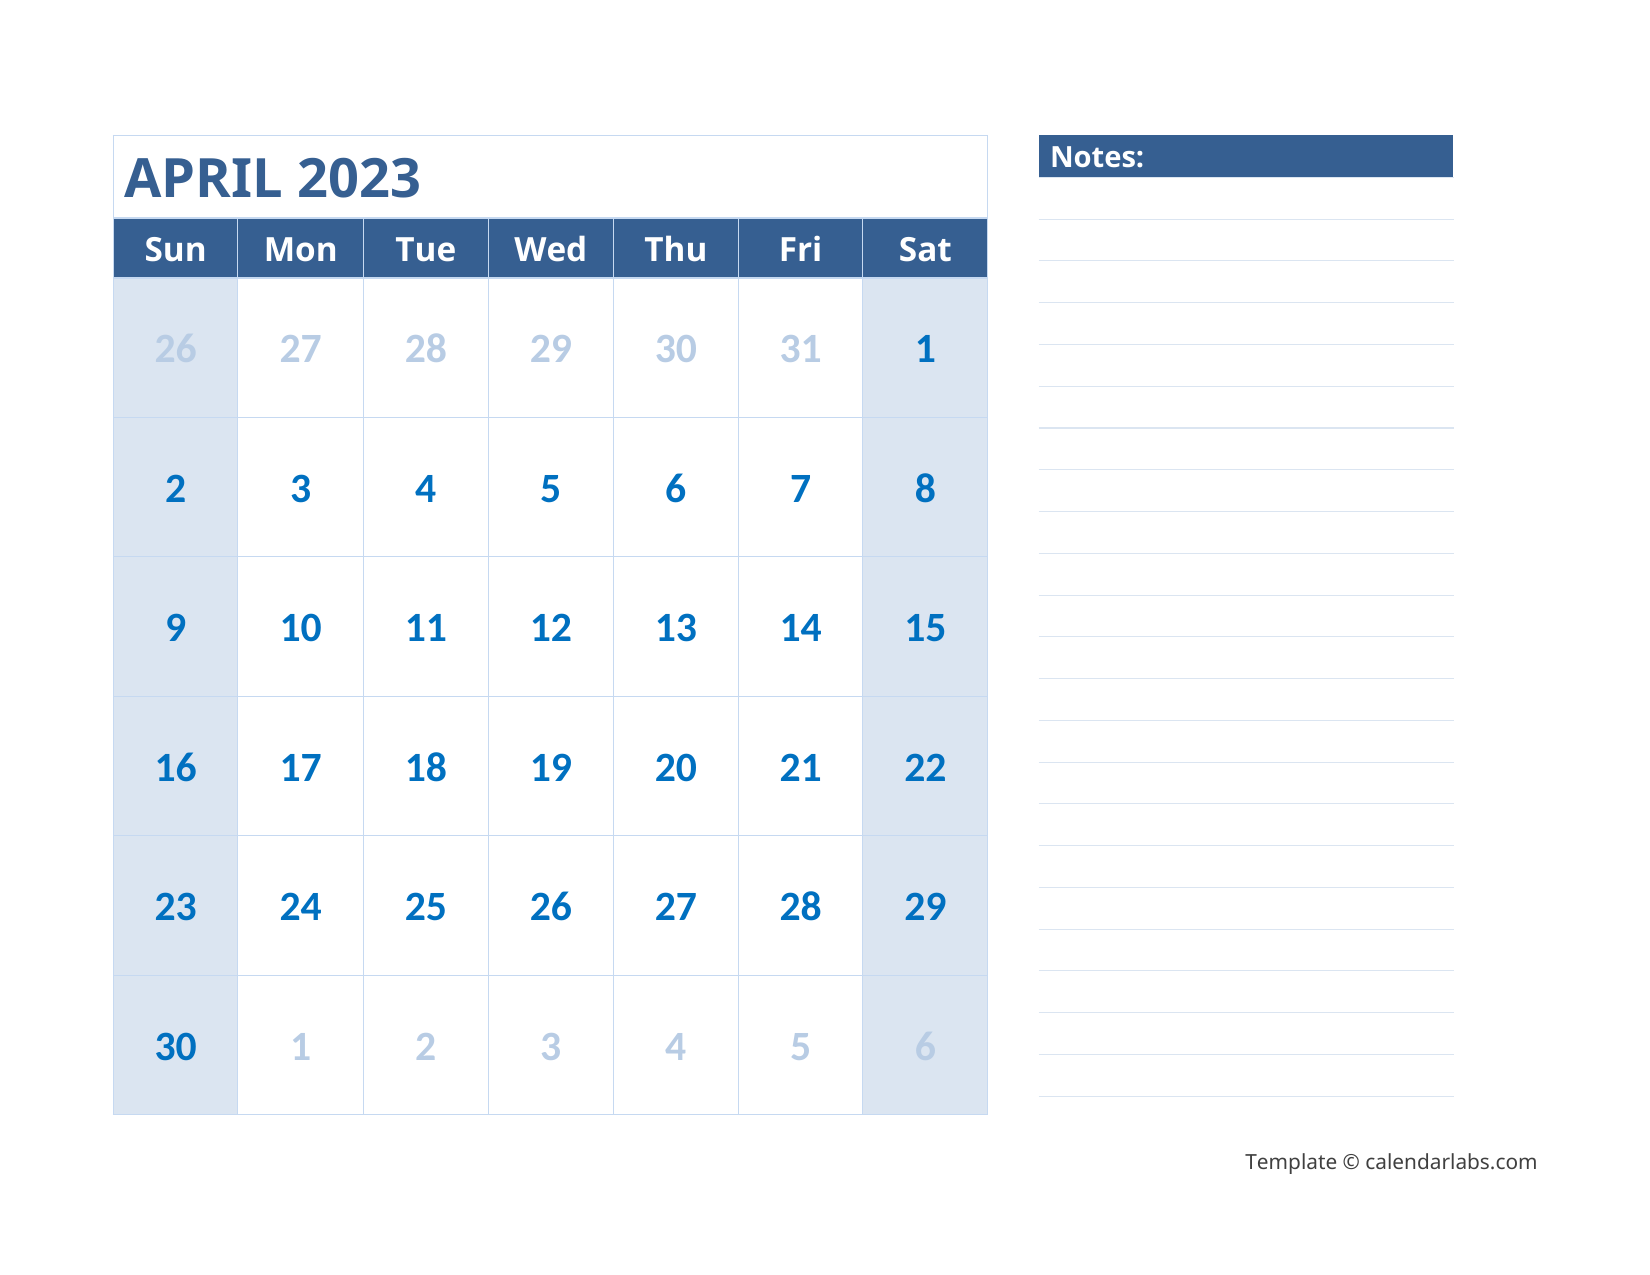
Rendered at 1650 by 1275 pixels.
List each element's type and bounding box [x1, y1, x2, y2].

table_header [101, 135, 999, 1116]
table_header [1000, 135, 1549, 1116]
